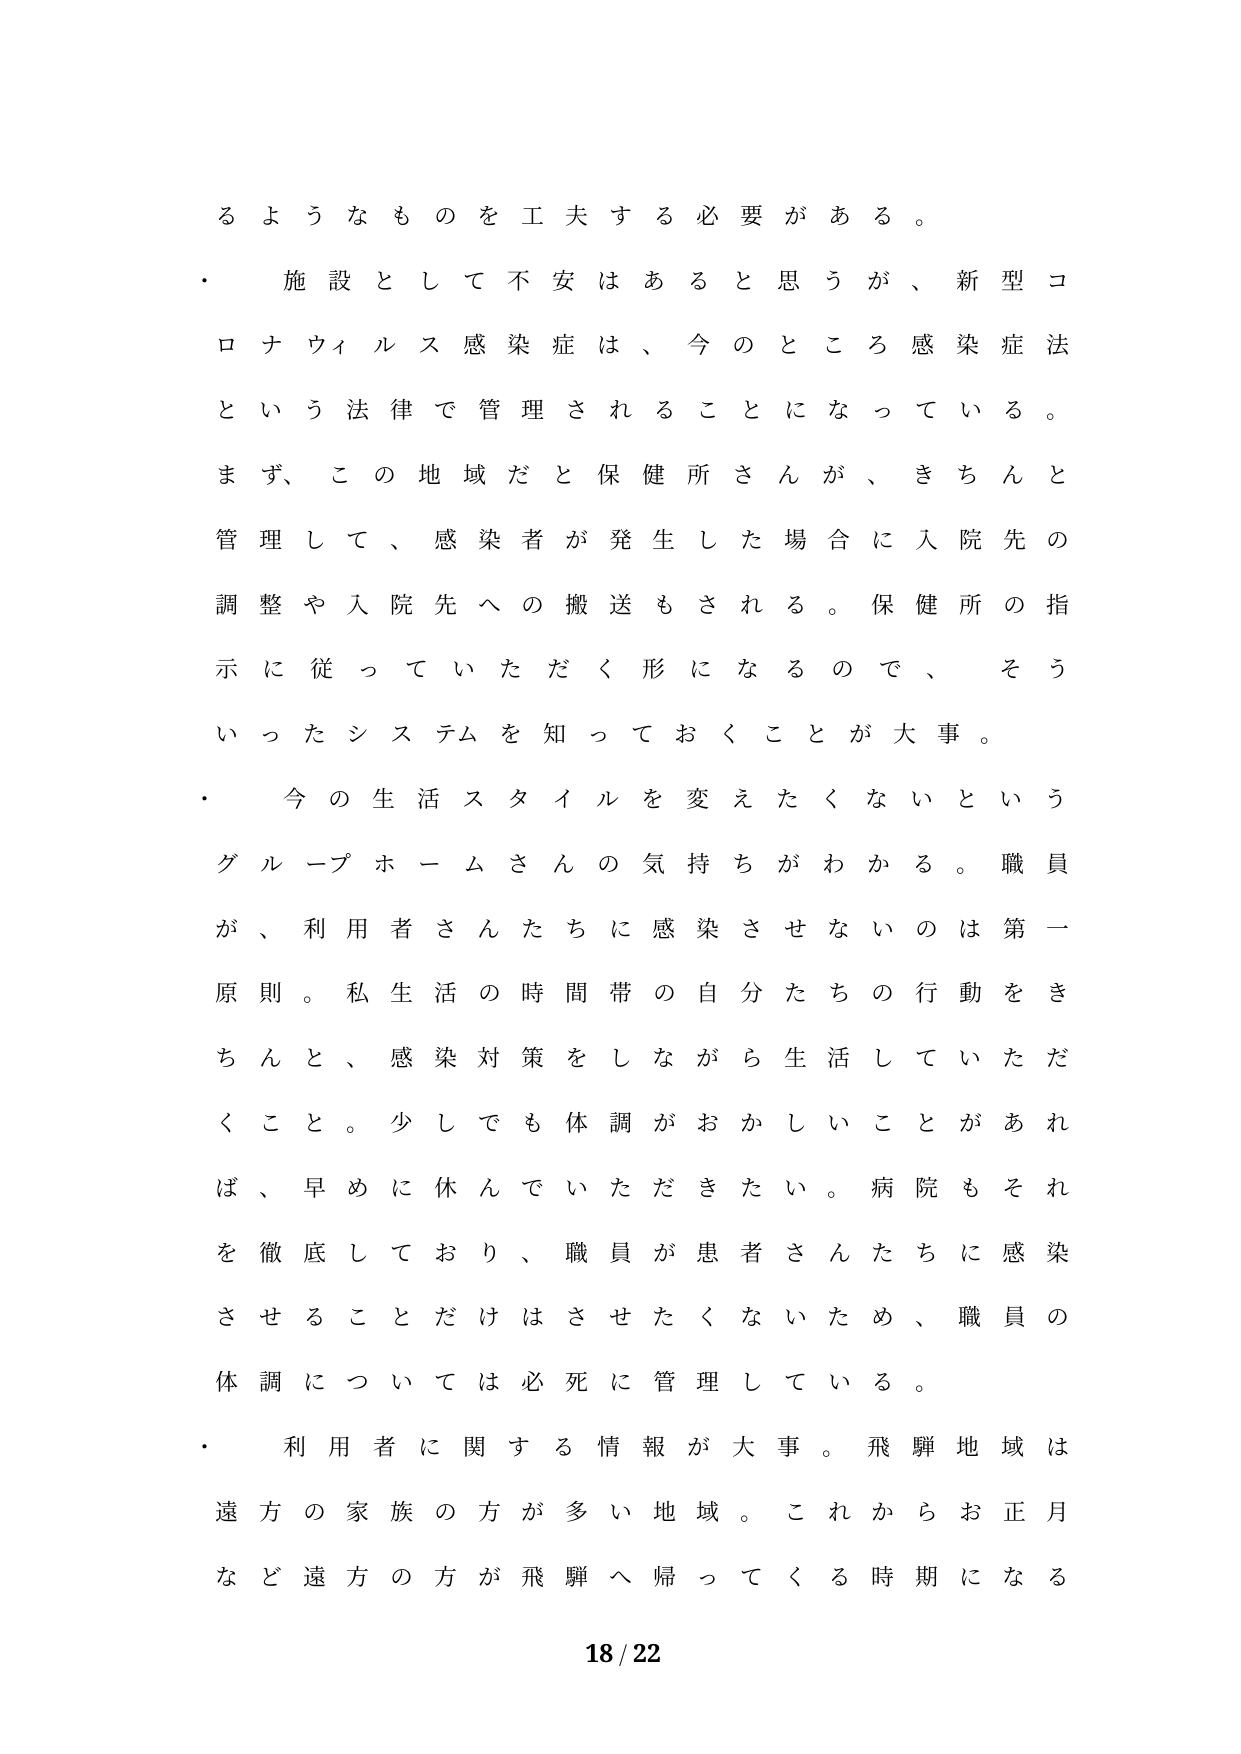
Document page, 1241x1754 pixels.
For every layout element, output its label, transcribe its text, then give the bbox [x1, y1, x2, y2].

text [172, 1413, 1090, 1607]
text ・ 施設として不安はあると思うが、新型コロナウィルス感染症は、今のところ感染症法という法律で管理されることになっている。まず、この地域だと保健所さんが、きちんと管理して、感染者が発生した場合に入院先の調整や入院先への搬送もされる。保健所の指示に従っていただく形になるので、 そういったシステムを知っておくことが大事。 [172, 247, 1090, 765]
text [172, 182, 1090, 247]
text ・ 今の生活スタイルを変えたくないという、グループホームさんの気持ちがわかる。職員が、利用者さんたちに感染させないのは第一原則。私生活の時間帯の自分たちの行動をきちんと、感染対策をしながら生活していただくこと。少しでも体調がおかしいことがあれば、早めに休んでいただきたい。病院もそれを徹底しており、職員が患者さんたちに感染させることだけはさせたくないため、職員の体調については必死に管理している。 [172, 765, 1090, 1413]
